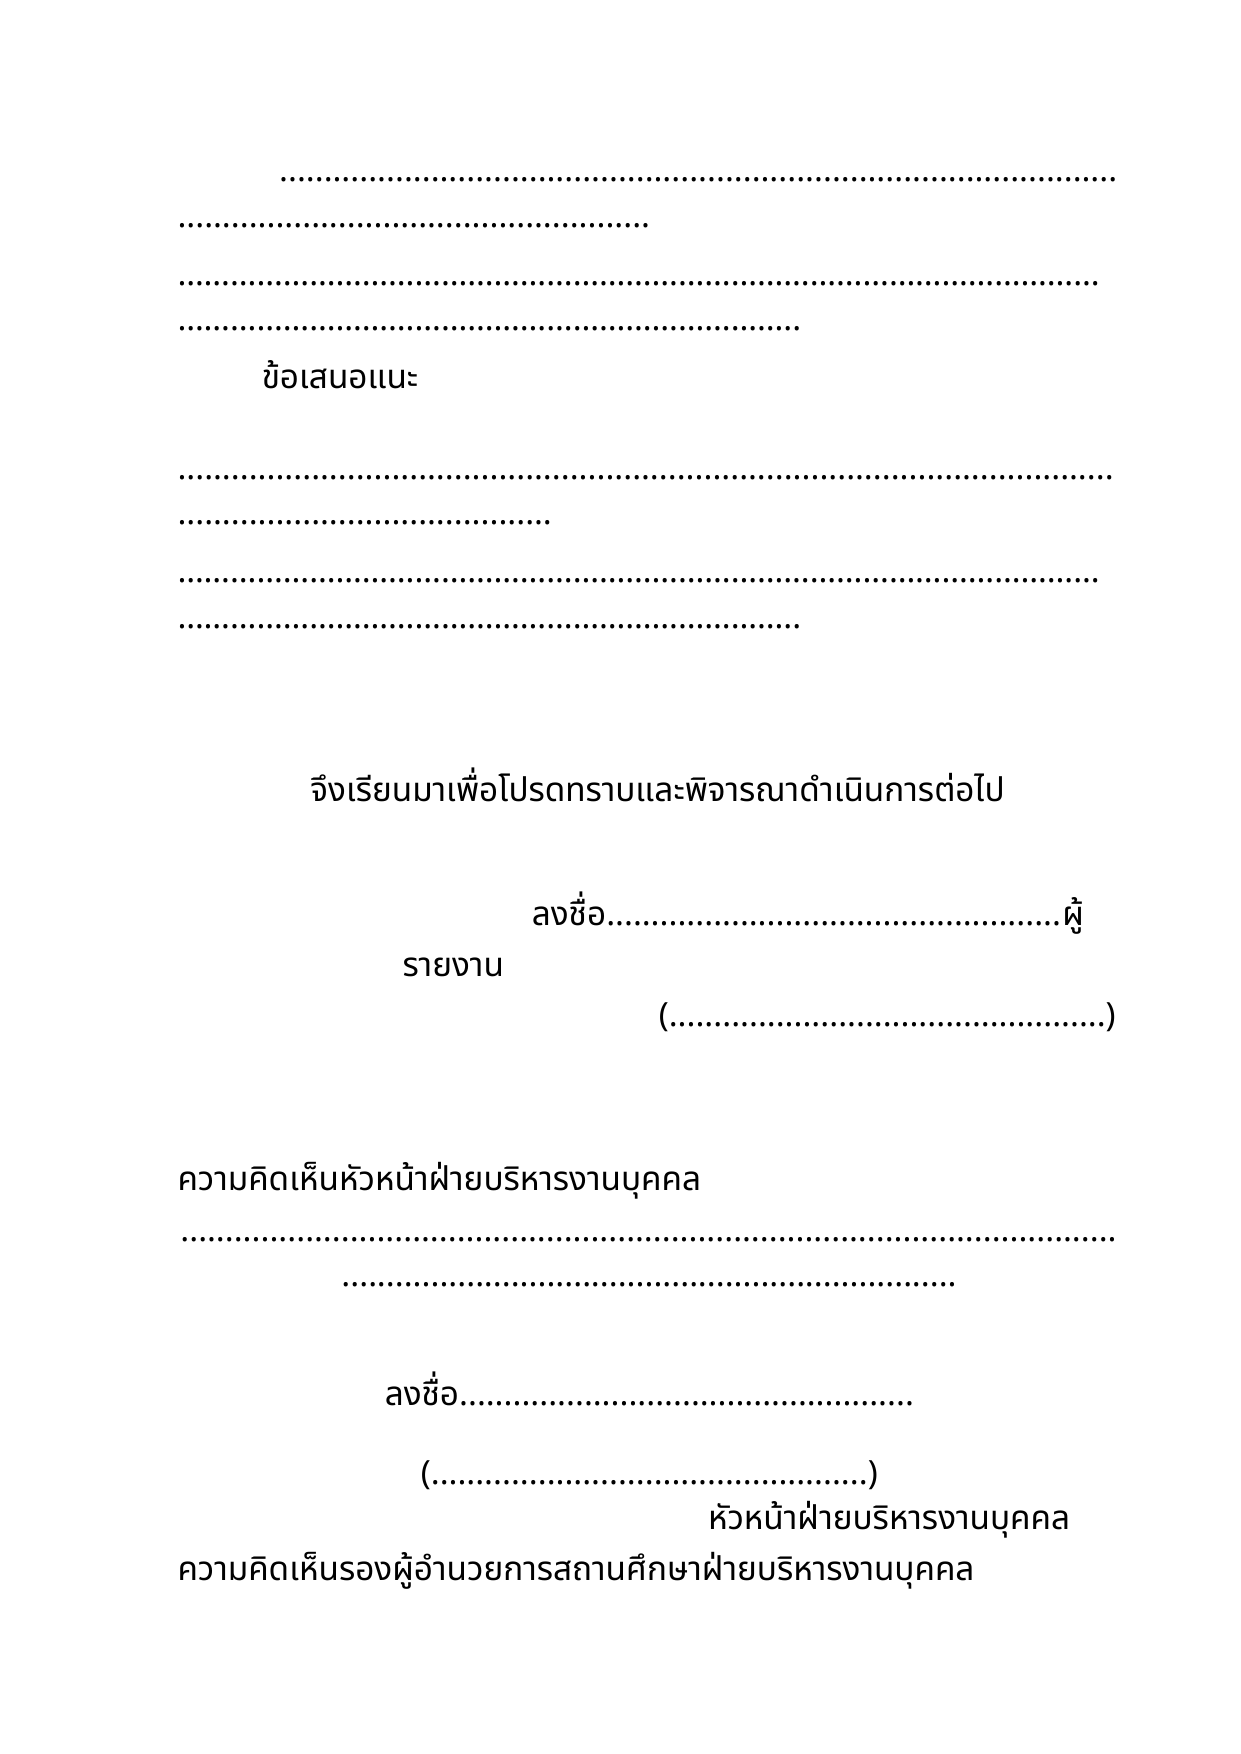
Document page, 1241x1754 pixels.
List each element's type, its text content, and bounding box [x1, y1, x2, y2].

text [177, 118, 1122, 237]
text ………………………………………………………………………………………………………………………………………………………….. [177, 547, 1122, 638]
text ความคิดเห็นหัวหน้าฝ่ายบริหารงานบุคคล [177, 1155, 1122, 1206]
text ลงชื่อ...................................................ผู้รายงาน [402, 862, 1122, 991]
text จึงเรียนมาเพื่อโปรดทราบและพิจารณาดำเนินการต่อไป [177, 766, 1122, 817]
text ข้อเสนอแนะ [177, 353, 1122, 403]
text หัวหน้าฝ่ายบริหารงานบุคคล [177, 1494, 1122, 1544]
text ลงชื่อ................................................... [177, 1342, 1122, 1421]
text (.................................................) [177, 991, 1122, 1037]
text (.................................................) [177, 1421, 1122, 1494]
text ความคิดเห็นรองผู้อำนวยการสถานศึกษาฝ่ายบริหารงานบุคคล [177, 1544, 1122, 1595]
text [177, 249, 1122, 340]
